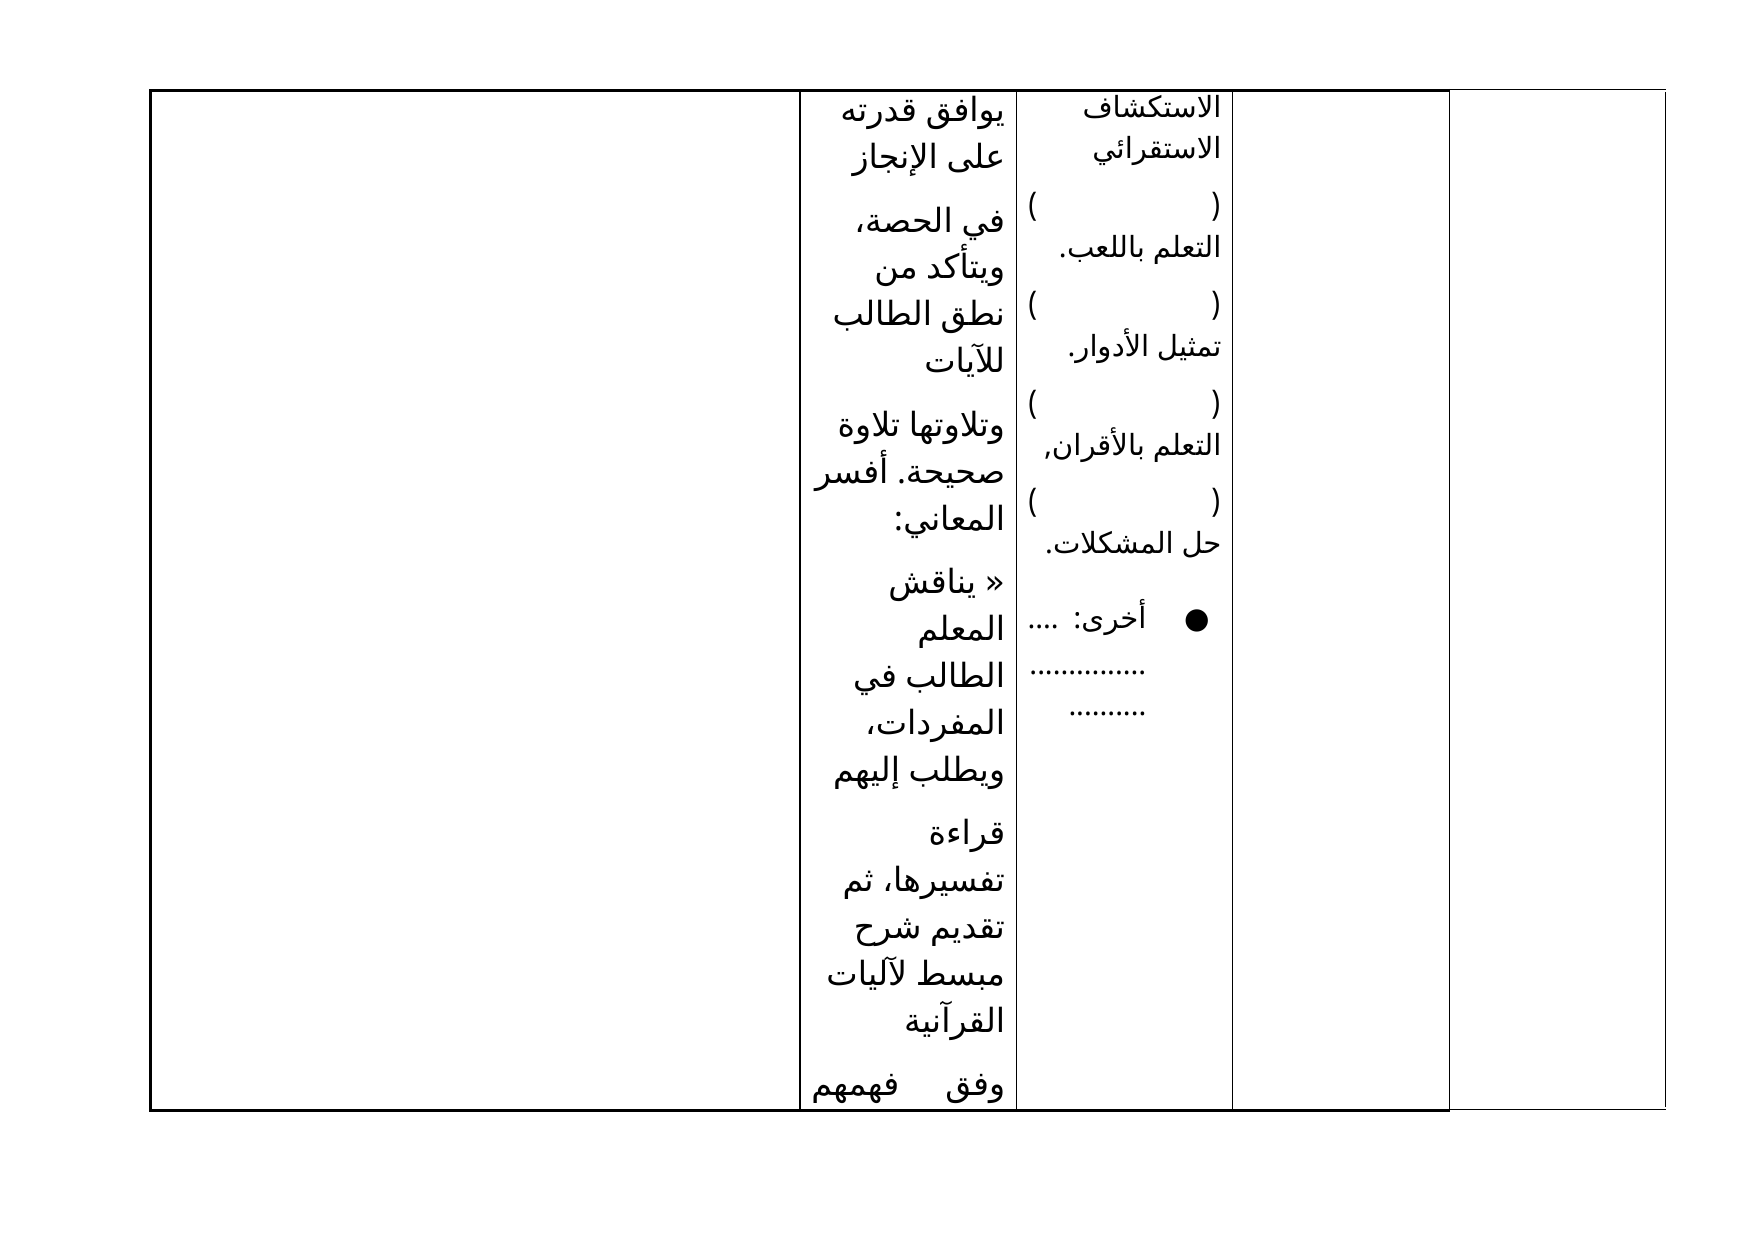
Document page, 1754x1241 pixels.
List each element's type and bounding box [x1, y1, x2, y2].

table_cell [152, 92, 799, 1109]
table_cell [1017, 92, 1232, 1109]
table_cell [1450, 90, 1666, 1109]
table_cell [1233, 92, 1449, 1109]
table_cell [801, 92, 1016, 1109]
